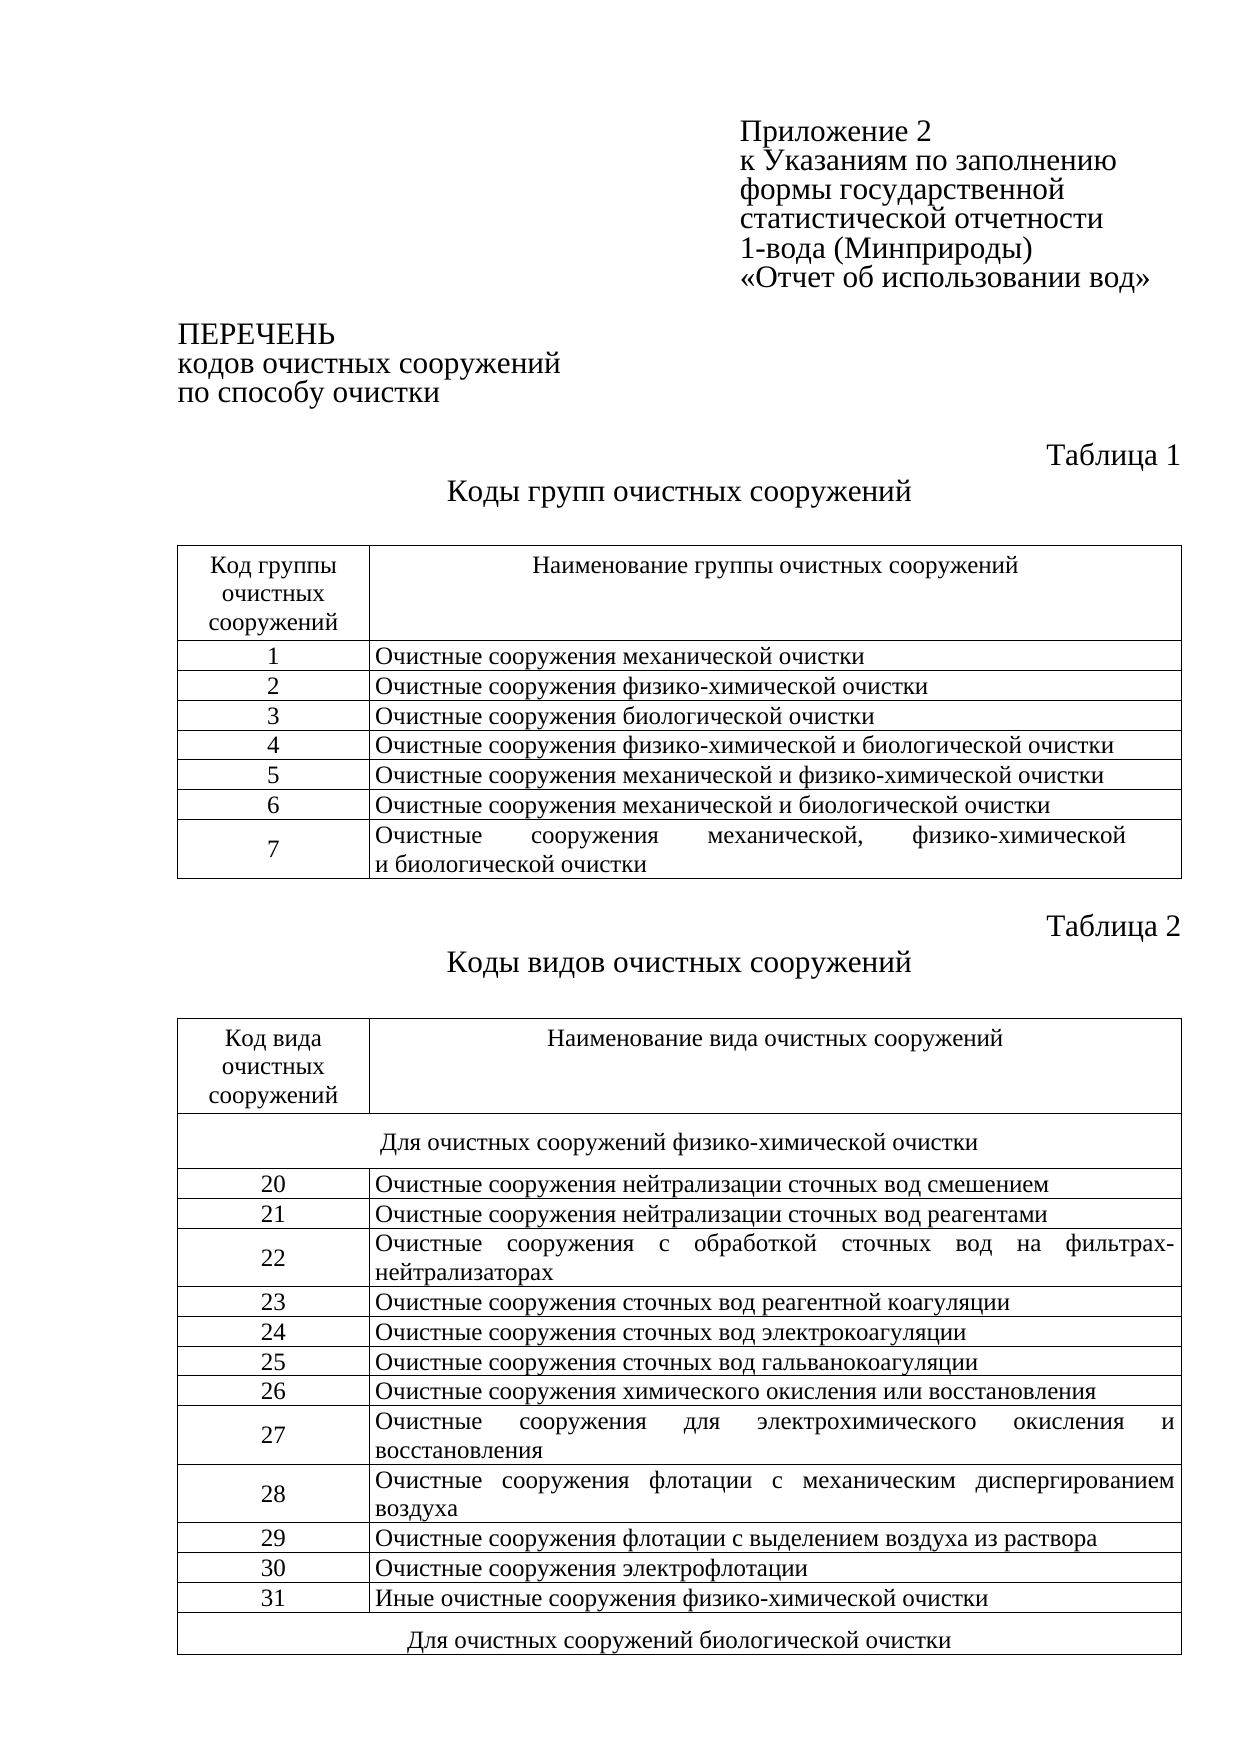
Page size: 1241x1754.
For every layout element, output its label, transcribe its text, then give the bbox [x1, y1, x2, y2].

table_header Код вида очистных сооружений [178, 1019, 369, 1113]
table_cell Очистные сооружения механической и биологической очистки [370, 790, 1181, 819]
table_cell Очистные сооружения механической очистки [370, 641, 1181, 670]
table_cell Очистные сооружения механической, физико-химической и биологической очистки [370, 820, 1181, 877]
table_cell Очистные сооружения с обработкой сточных вод на фильтрах-нейтрализаторах [370, 1229, 1181, 1286]
table_cell Очистные сооружения сточных вод гальванокоагуляции [370, 1347, 1181, 1375]
text Приложение 2 [739, 118, 1181, 147]
table_cell 21 [178, 1199, 369, 1227]
table_cell Очистные сооружения физико-химической и биологической очистки [370, 731, 1181, 759]
table_cell 1 [178, 641, 369, 670]
table_cell 2 [178, 671, 369, 700]
table_cell 20 [178, 1169, 369, 1198]
table_cell 31 [178, 1583, 369, 1612]
table_cell Очистные сооружения электрофлотации [370, 1553, 1181, 1582]
text Таблица 2 [177, 907, 1181, 943]
table_cell 26 [178, 1376, 369, 1405]
table_cell 6 [178, 790, 369, 819]
table_cell Очистные сооружения механической и физико-химической очистки [370, 760, 1181, 789]
table_header Наименование вида очистных сооружений [370, 1019, 1181, 1113]
table_cell 5 [178, 760, 369, 789]
table_cell 27 [178, 1406, 369, 1464]
table_cell Очистные сооружения флотации с выделением воздуха из раствора [370, 1523, 1181, 1552]
table_cell 7 [178, 820, 369, 877]
table_cell 3 [178, 701, 369, 729]
table_cell 25 [178, 1347, 369, 1375]
table_cell 4 [178, 731, 369, 759]
table_cell Очистные сооружения физико-химической очистки [370, 671, 1181, 700]
table_cell Для очистных сооружений физико-химической очистки [178, 1114, 1181, 1168]
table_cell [178, 1613, 1181, 1654]
table_cell Очистные сооружения нейтрализации сточных вод смешением [370, 1169, 1181, 1198]
table_cell Очистные сооружения сточных вод реагентной коагуляции [370, 1287, 1181, 1316]
text к Указаниям по заполнению формы государственной статистической отчетности 1-вода (Минприроды) [739, 147, 1181, 264]
text Таблица 1 [177, 437, 1181, 473]
table_cell Очистные сооружения сточных вод электрокоагуляции [370, 1317, 1181, 1346]
text ПЕРЕЧЕНЬ кодов очистных сооружений по способу очистки [177, 321, 1181, 409]
table_header Наименование группы очистных сооружений [370, 546, 1181, 640]
table_header Код группы очистных сооружений [178, 546, 369, 640]
table_cell Очистные сооружения для электрохимического окисления и восстановления [370, 1406, 1181, 1464]
table_cell 24 [178, 1317, 369, 1346]
table_cell 30 [178, 1553, 369, 1582]
table_cell Очистные сооружения химического окисления или восстановления [370, 1376, 1181, 1405]
text «Отчет об использовании вод» [739, 264, 1181, 293]
table_cell 22 [178, 1229, 369, 1286]
text Коды видов очистных сооружений [177, 943, 1181, 979]
text Коды групп очистных сооружений [177, 473, 1181, 508]
table_cell Очистные сооружения флотации с механическим диспергированием воздуха [370, 1465, 1181, 1522]
table_cell 29 [178, 1523, 369, 1552]
table_cell 23 [178, 1287, 369, 1316]
table_cell Иные очистные сооружения физико-химической очистки [370, 1583, 1181, 1612]
table_cell 28 [178, 1465, 369, 1522]
table_cell Очистные сооружения нейтрализации сточных вод реагентами [370, 1199, 1181, 1227]
table_cell Очистные сооружения биологической очистки [370, 701, 1181, 729]
